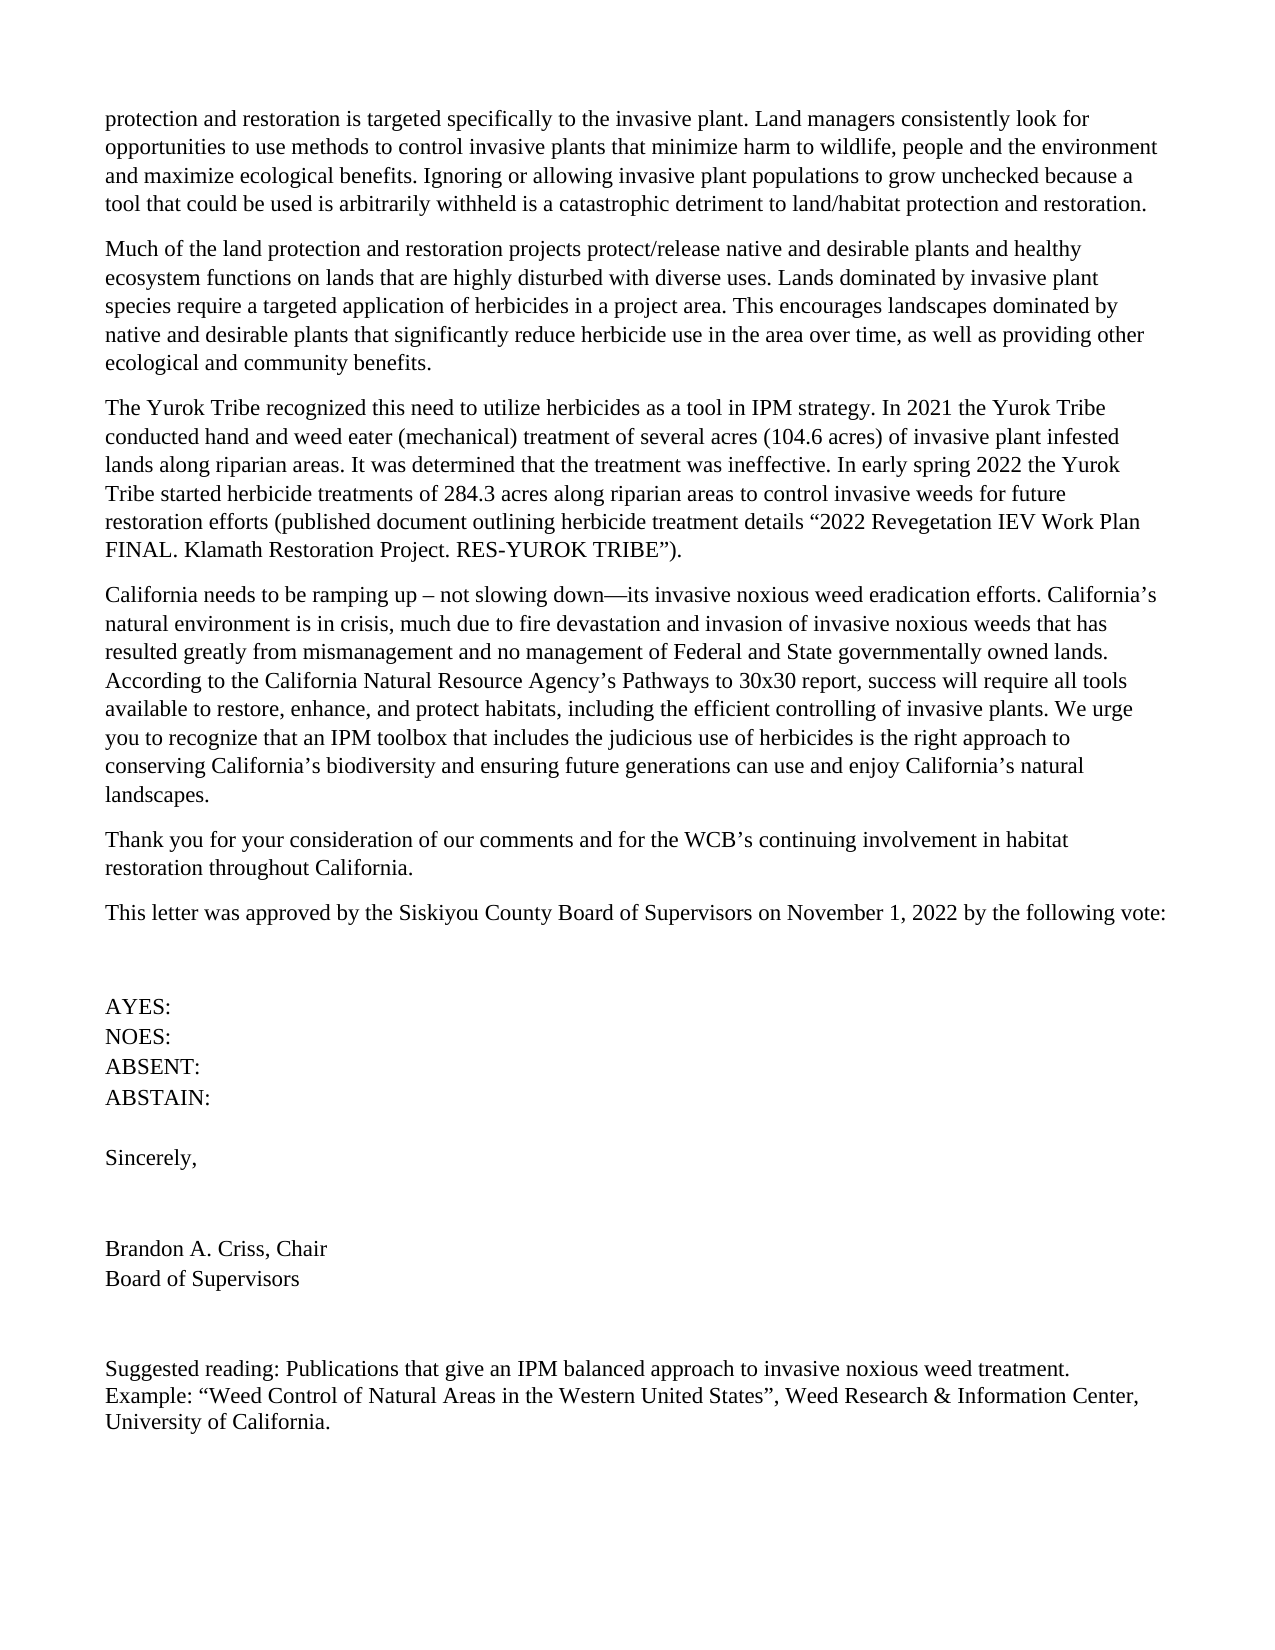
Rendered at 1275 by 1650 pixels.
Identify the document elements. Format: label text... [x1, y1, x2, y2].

text Board of Supervisors [105, 1265, 1170, 1291]
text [105, 105, 1170, 217]
text Brandon A. Criss, Chair [105, 1235, 1170, 1261]
text Much of the land protection and restoration projects protect/release native and desirable plants and healthy ecosystem functions on lands that are highly disturbed with diverse uses. Lands dominated by invasive plant species require a targeted application of herbicides in a project area. This encourages landscapes dominated by native and desirable plants that significantly reduce herbicide use in the area over time, as well as providing other ecological and community benefits. [105, 235, 1170, 376]
text Example: “Weed Control of Natural Areas in the Western United States”, Weed Research & Information Center, University of California. [105, 1382, 1170, 1434]
text AYES: [105, 993, 1170, 1019]
text Suggested reading: Publications that give an IPM balanced approach to invasive noxious weed treatment. [105, 1356, 1170, 1382]
text California needs to be ramping up – not slowing down—its invasive noxious weed eradication efforts. California’s natural environment is in crisis, much due to fire devastation and invasion of invasive noxious weeds that has resulted greatly from mismanagement and no management of Federal and State governmentally owned lands. According to the California Natural Resource Agency’s Pathways to 30x30 report, success will require all tools available to restore, enhance, and protect habitats, including the efficient controlling of invasive plants. We urge you to recognize that an IPM toolbox that includes the judicious use of herbicides is the right approach to conserving California’s biodiversity and ensuring future generations can use and enjoy California’s natural landscapes. [105, 582, 1170, 807]
text Sincerely, [105, 1144, 1170, 1170]
text The Yurok Tribe recognized this need to utilize herbicides as a tool in IPM strategy. In 2021 the Yurok Tribe conducted hand and weed eater (mechanical) treatment of several acres (104.6 acres) of invasive plant infested lands along riparian areas. It was determined that the treatment was ineffective. In early spring 2022 the Yurok Tribe started herbicide treatments of 284.3 acres along riparian areas to control invasive weeds for future restoration efforts (published document outlining herbicide treatment details “2022 Revegetation IEV Work Plan FINAL. Klamath Restoration Project. RES-YUROK TRIBE”). [105, 394, 1170, 563]
text ABSTAIN: [105, 1084, 1170, 1110]
text Thank you for your consideration of our comments and for the WCB’s continuing involvement in habitat restoration throughout California. [105, 826, 1170, 881]
text ABSENT: [105, 1053, 1170, 1080]
text This letter was approved by the Siskiyou County Board of Supervisors on November 1, 2022 by the following vote: [105, 899, 1170, 926]
text NOES: [105, 1023, 1170, 1049]
